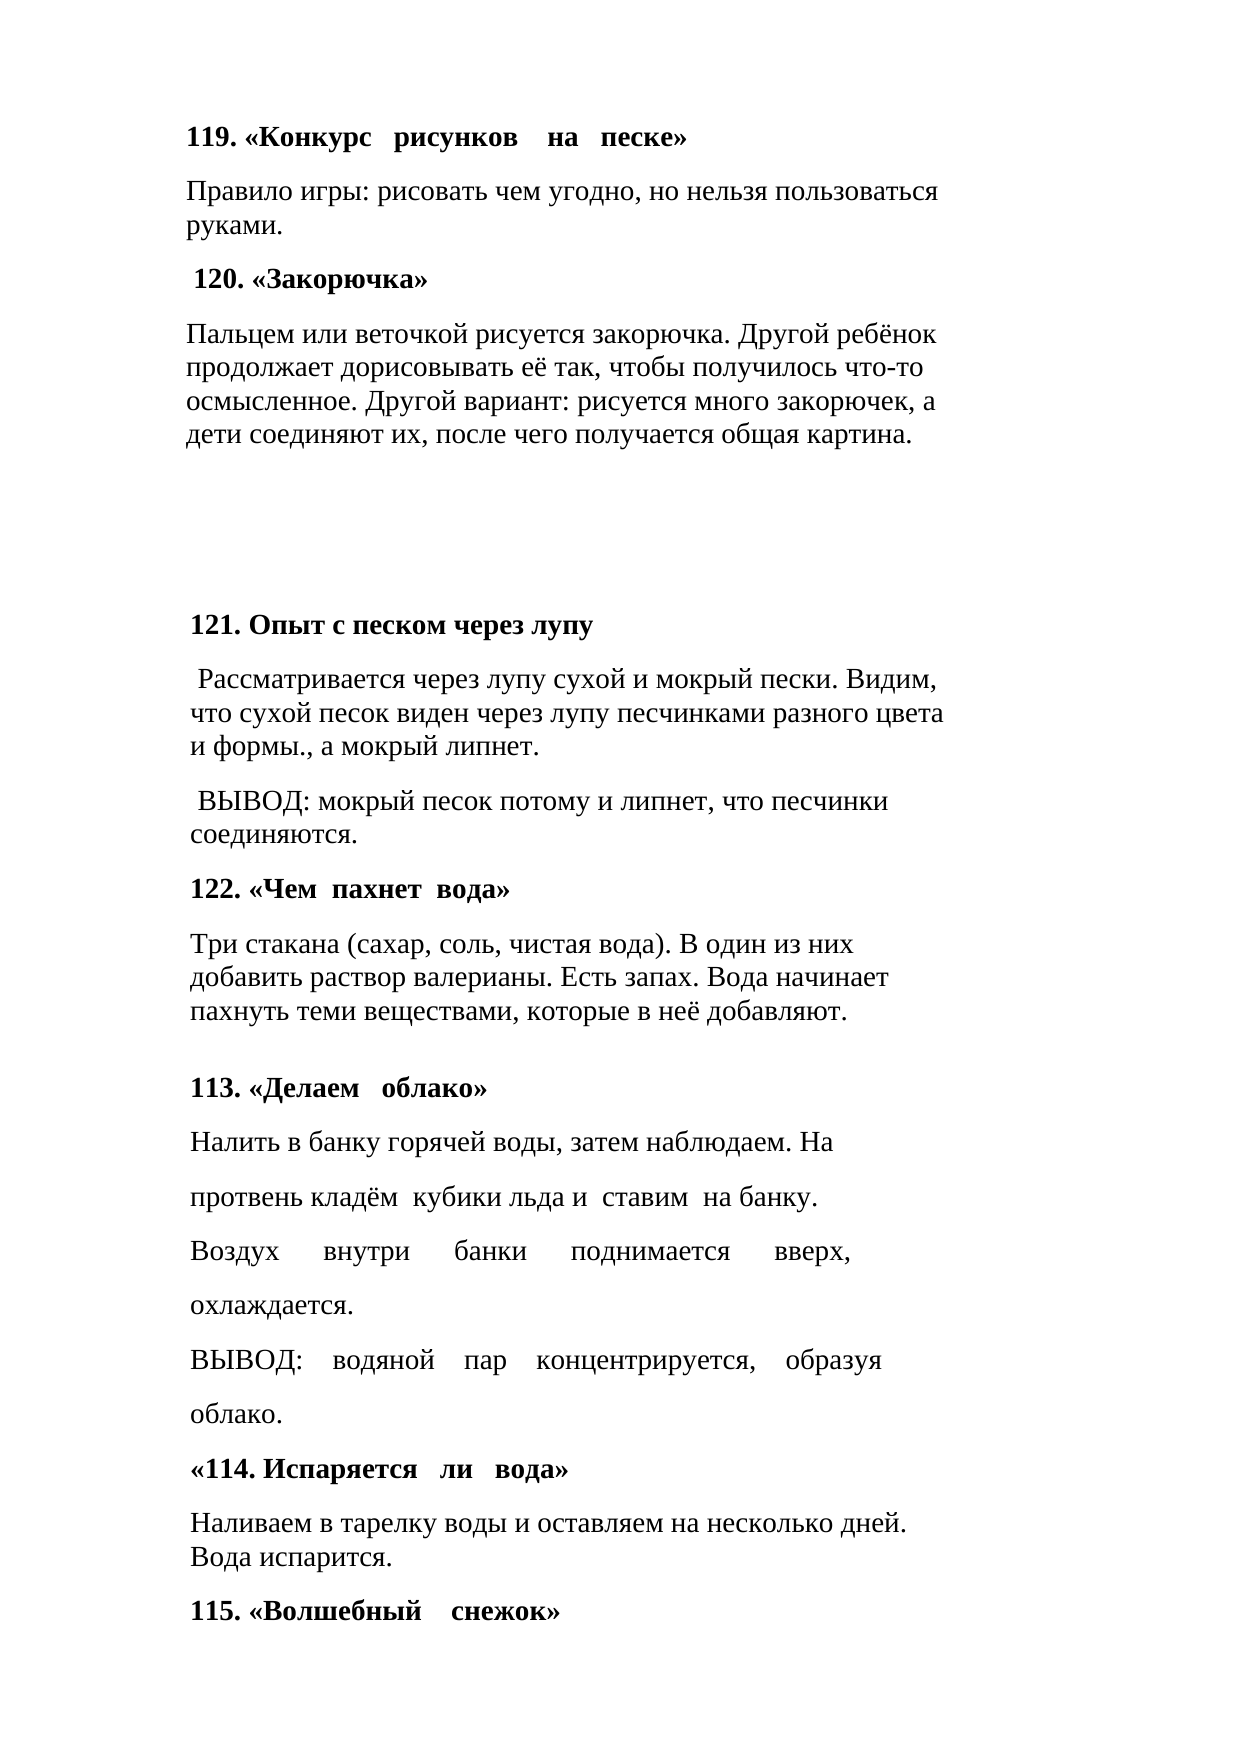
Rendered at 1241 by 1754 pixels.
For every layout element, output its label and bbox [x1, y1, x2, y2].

table_cell [178, 119, 955, 1635]
